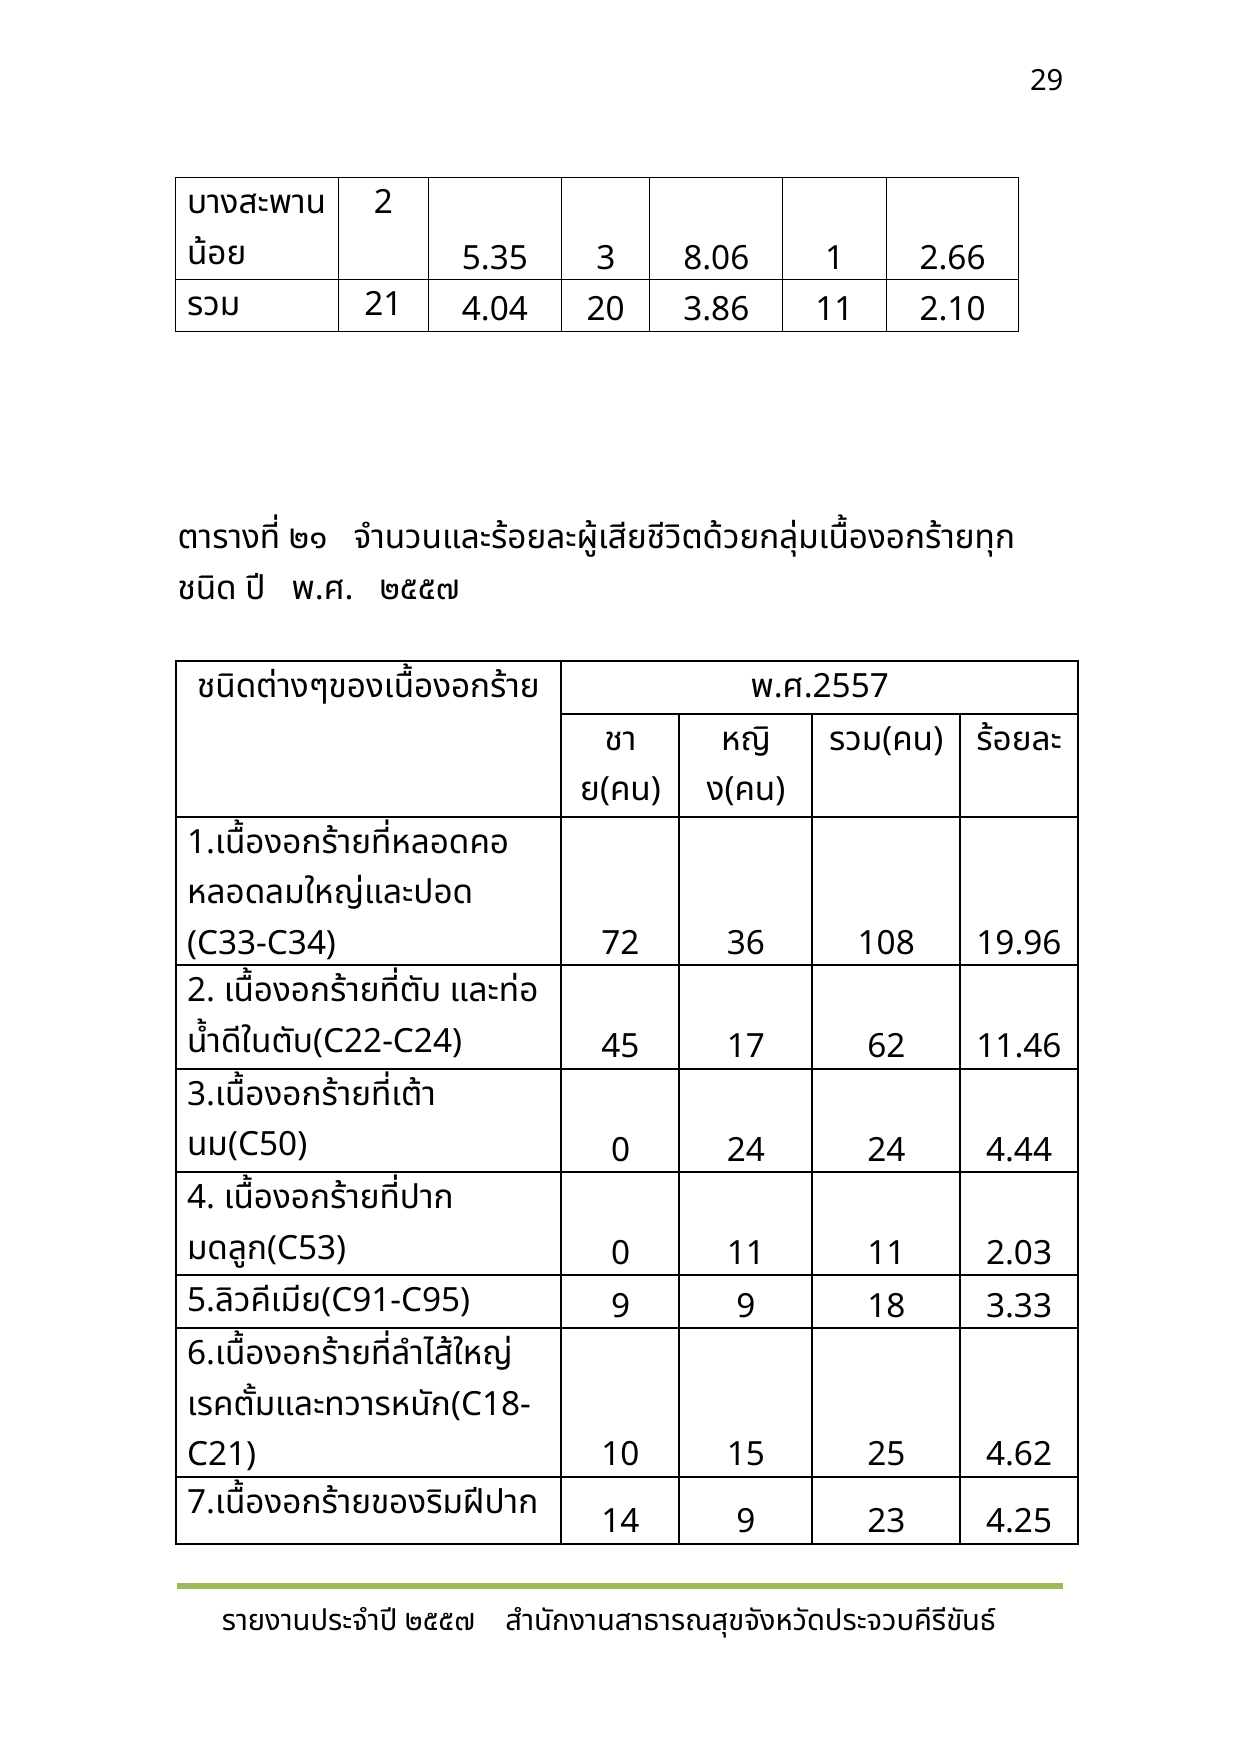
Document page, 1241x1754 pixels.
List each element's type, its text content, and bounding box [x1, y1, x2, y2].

table_header ชนิดต่างๆของเนื้องอกร้าย [177, 662, 560, 816]
table_cell 4.44 [961, 1070, 1077, 1171]
table_cell 4. เนื้องอกร้ายที่ปากมดลูก(C53) [177, 1173, 560, 1274]
table_cell 4.62 [961, 1329, 1077, 1476]
table_cell 0 [562, 1070, 678, 1171]
table_cell 20 [562, 280, 649, 331]
table_cell 15 [680, 1329, 811, 1476]
table_header พ.ศ.2557 [562, 662, 1077, 712]
table_cell 17 [680, 966, 811, 1067]
table_cell 8.06 [650, 178, 782, 279]
table_cell 18 [813, 1276, 959, 1327]
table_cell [177, 1478, 560, 1543]
table_cell 2.66 [887, 178, 1018, 279]
table_cell 2.03 [961, 1173, 1077, 1274]
table_cell 11 [680, 1173, 811, 1274]
table_cell 6.เนื้องอกร้ายที่ลำไส้ใหญ่ เรคตั้มและทวารหนัก(C18-C21) [177, 1329, 560, 1476]
table_cell บางสะพานน้อย [176, 178, 338, 279]
table_cell 21 [339, 280, 428, 331]
table_cell 3 [562, 178, 649, 279]
table_cell 36 [680, 818, 811, 964]
table_cell 11 [813, 1173, 959, 1274]
table_cell 9 [562, 1276, 678, 1327]
table_cell 4.25 [961, 1478, 1077, 1543]
table_cell 11 [783, 280, 886, 331]
table_cell ร้อยละ [961, 715, 1077, 816]
table_cell รวม [176, 280, 338, 331]
table_cell 5.ลิวคีเมีย(C91-C95) [177, 1276, 560, 1327]
table_cell 1.เนื้องอกร้ายที่หลอดคอ หลอดลมใหญ่และปอด (C33-C34) [177, 818, 560, 964]
table_cell 108 [813, 818, 959, 964]
table_cell 10 [562, 1329, 678, 1476]
table_cell 11.46 [961, 966, 1077, 1067]
table_cell 2.10 [887, 280, 1018, 331]
table_cell 0 [562, 1173, 678, 1274]
table_cell ชาย(คน) [562, 715, 678, 816]
table_cell 4.04 [429, 280, 561, 331]
table_cell 72 [562, 818, 678, 964]
table_cell 19.96 [961, 818, 1077, 964]
table_cell 24 [680, 1070, 811, 1171]
table_cell 23 [813, 1478, 959, 1543]
table_cell 3.เนื้องอกร้ายที่เต้านม(C50) [177, 1070, 560, 1171]
table_cell หญิง(คน) [680, 715, 811, 816]
table_cell 9 [680, 1276, 811, 1327]
table_cell 9 [680, 1478, 811, 1543]
table_cell 24 [813, 1070, 959, 1171]
table_cell 25 [813, 1329, 959, 1476]
table_cell รวม(คน) [813, 715, 959, 816]
table_cell 62 [813, 966, 959, 1067]
text ตารางที่ ๒๑ จำนวนและร้อยละผู้เสียชีวิตด้วยกลุ่มเนื้องอกร้ายทุกชนิด ปี พ.ศ. ๒๕๕๗ [177, 513, 1063, 614]
table_cell 2. เนื้องอกร้ายที่ตับ และท่อน้ำดีในตับ(C22-C24) [177, 966, 560, 1067]
table_cell 45 [562, 966, 678, 1067]
table_cell 1 [783, 178, 886, 279]
table_cell 3.33 [961, 1276, 1077, 1327]
table_cell 3.86 [650, 280, 782, 331]
table_cell 2 [339, 178, 428, 279]
table_cell 5.35 [429, 178, 561, 279]
table_cell 14 [562, 1478, 678, 1543]
